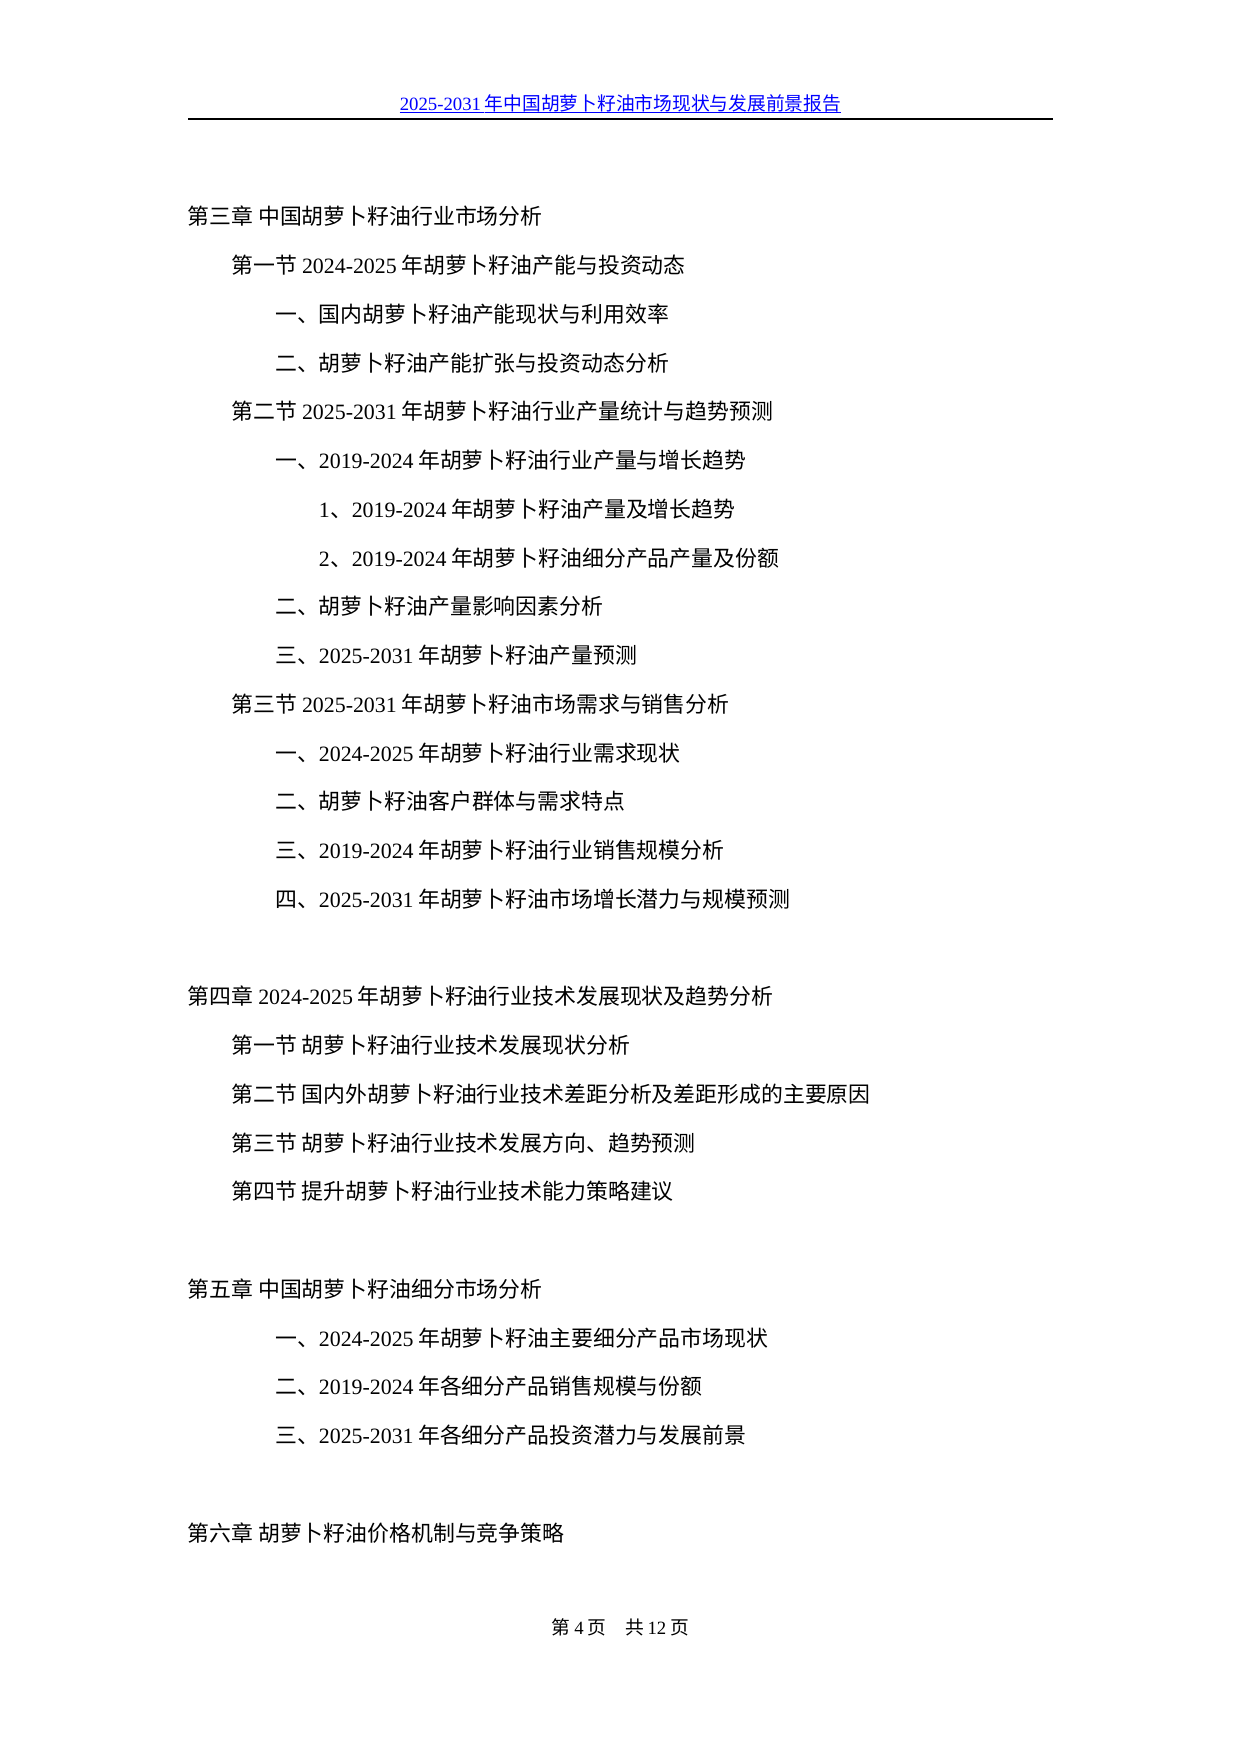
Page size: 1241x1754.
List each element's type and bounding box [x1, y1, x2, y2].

text [187, 150, 1053, 1548]
